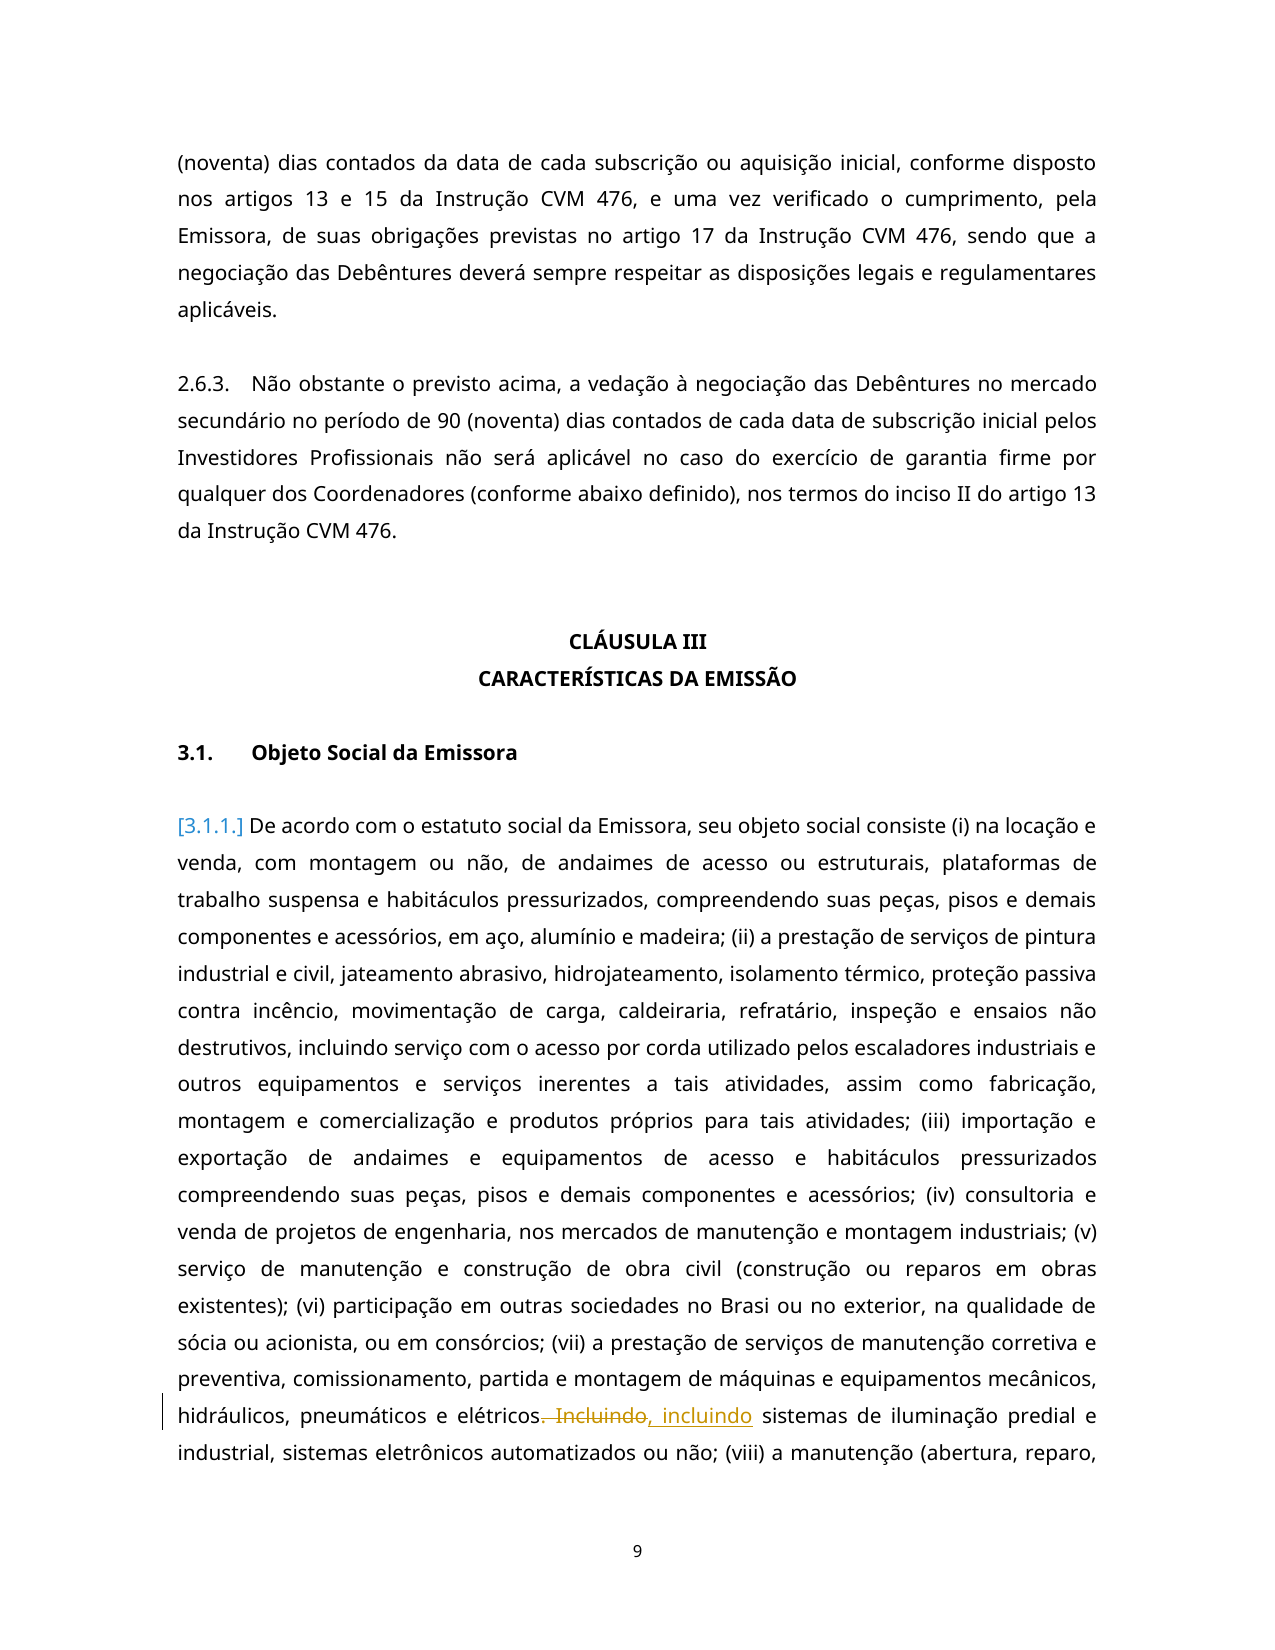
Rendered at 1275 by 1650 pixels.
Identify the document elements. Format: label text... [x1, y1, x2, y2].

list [177, 148, 1098, 324]
list Não obstante o previsto acima, a vedação à negociação das Debêntures no mercado secundário no período de 90 (noventa) dias contados de cada data de subscrição inicial pelos Investidores Profissionais não será aplicável no caso do exercício de garantia firme por qualquer dos Coordenadores (conforme abaixo definido), nos termos do inciso II do artigo 13 da Instrução CVM 476. [177, 369, 1098, 545]
text CLÁUSULA III [177, 627, 1098, 656]
text CARACTERÍSTICAS DA EMISSÃO [177, 664, 1098, 692]
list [177, 811, 1098, 1467]
list Objeto Social da Emissora [177, 738, 1098, 766]
